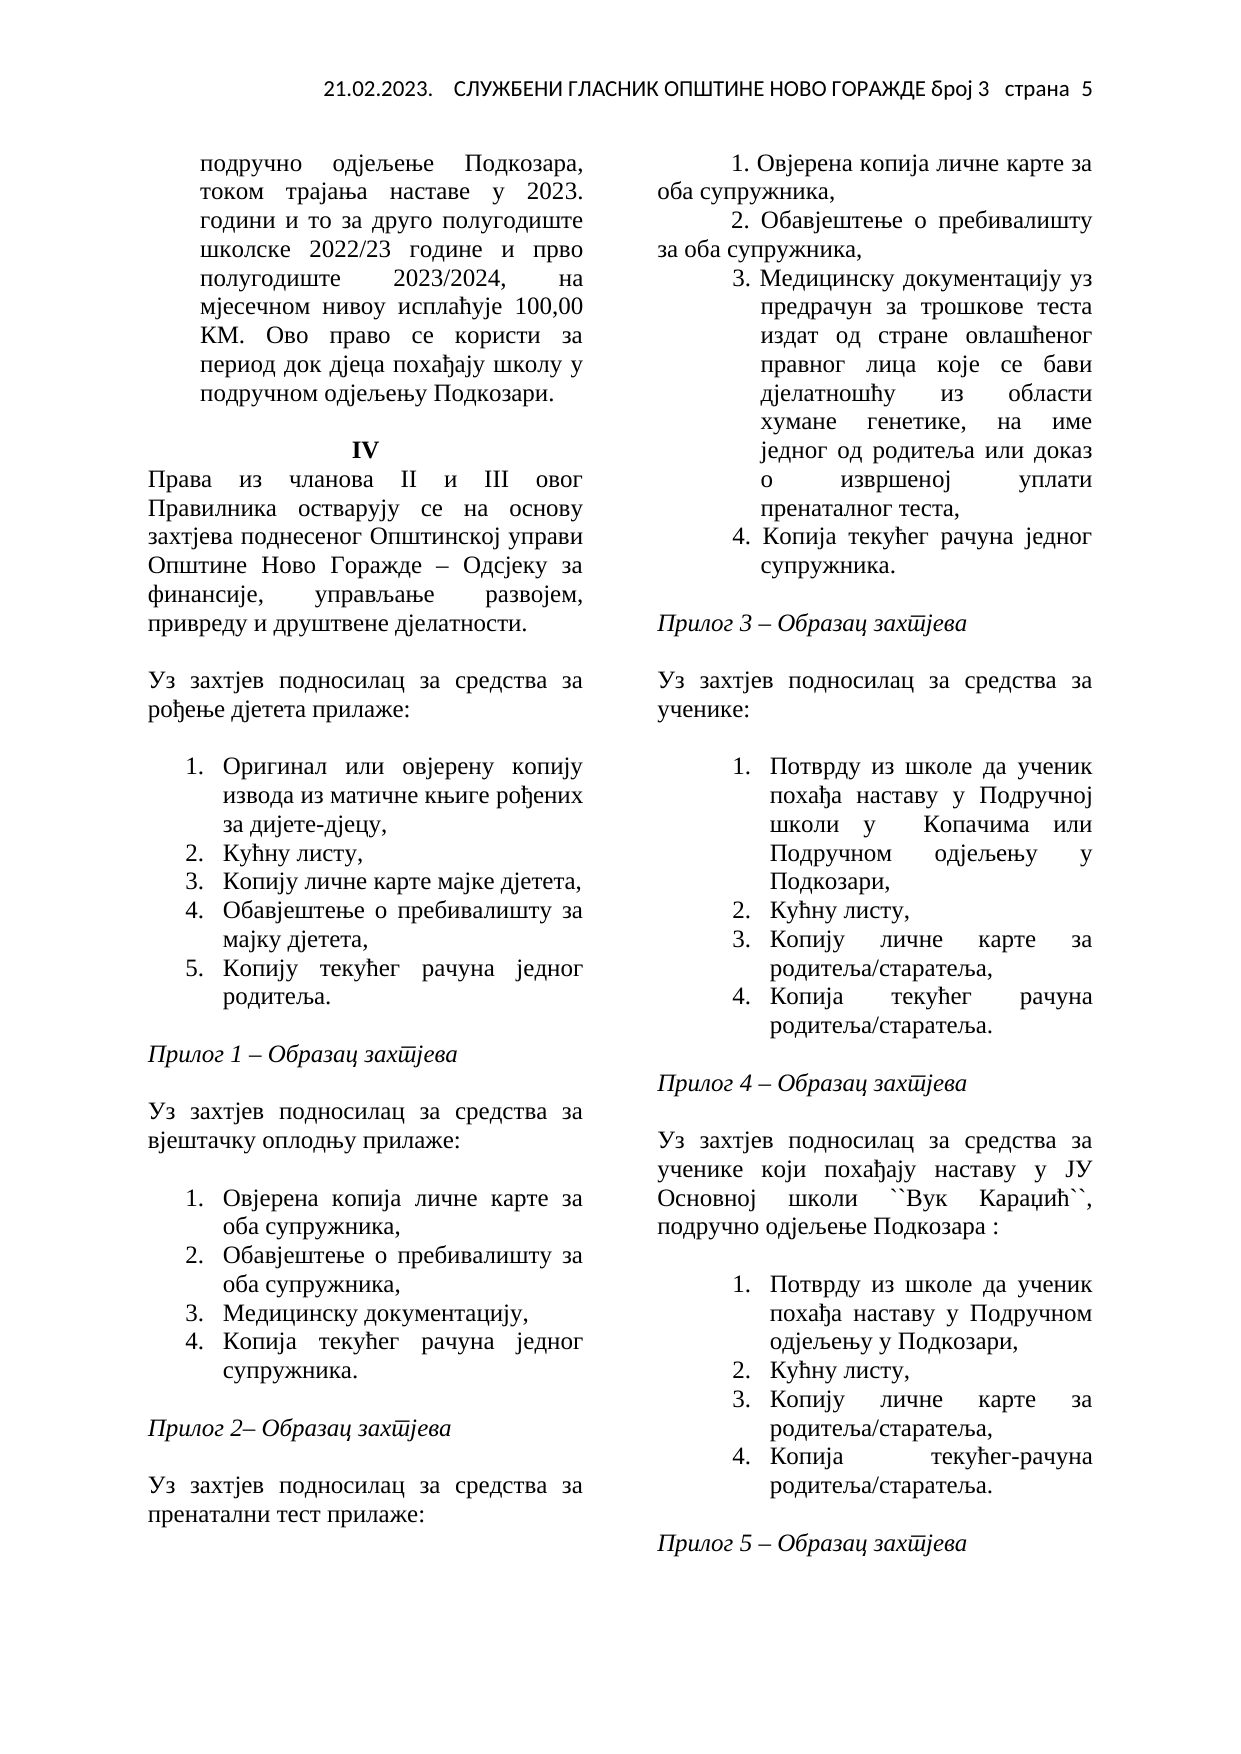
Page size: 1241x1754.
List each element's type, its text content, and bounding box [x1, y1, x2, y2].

text Прилог 2– Образац захтјева [148, 1413, 583, 1441]
list Копија текућег рачуна једног супружника. [185, 1326, 583, 1384]
text Уз захтјев подносилац за средства за ученике: [657, 665, 1093, 723]
list Копија текућег рачуна родитеља/старатеља. [732, 981, 1093, 1039]
text Уз захтјев подносилац за средства за ученике који похађају наставу у ЈУ Основној школи ``Вук Караџић``, подручно одјељење Подкозара : [657, 1125, 1093, 1240]
text 4. Копија текућег рачуна једног супружника. [732, 521, 1093, 579]
list Оригинал или овјерену копију извода из матичне књиге рођених за дијете-дјецу, [185, 751, 583, 838]
text Уз захтјев подносилац за средства за рођење дјетета прилаже: [148, 665, 583, 723]
list Копију текућег рачуна једног родитеља. [185, 953, 583, 1010]
list Копија текућег-рачуна родитеља/старатеља. [732, 1441, 1093, 1499]
text IV [148, 435, 583, 464]
list Копију личне карте за родитеља/старатеља, [732, 924, 1093, 981]
text 3. Медицинску документацију уз предрачун за трошкове теста издат од стране овлашћеног правног лица које се бави дјелатношћу из области хумане генетике, на име једног од родитеља или доказ о извршеној уплати пренаталног теста, [732, 263, 1093, 521]
list Обавјештење о пребивалишту за мајку дјетета, [185, 895, 583, 953]
list Овјерена копија личне карте за оба супружника, [185, 1183, 583, 1240]
text Прилог 1 – Образац захтјева [148, 1039, 583, 1068]
list Медицинску документацију, [185, 1298, 583, 1326]
text Уз захтјев подносилац за средства за вјештачку оплодњу прилаже: [148, 1096, 583, 1154]
text Прилог 3 – Образац захтјева [657, 608, 1093, 636]
list Кућну листу, [185, 838, 583, 866]
list Копију личне карте за родитеља/старатеља, [732, 1384, 1093, 1441]
list Кућну листу, [732, 1355, 1093, 1384]
text 2. Обавјештење о пребивалишту за оба супружника, [657, 205, 1093, 263]
list Копију личне карте мајке дјетета, [185, 866, 583, 895]
list Обавјештење о пребивалишту за оба супружника, [185, 1240, 583, 1298]
text Прилог 4 – Образац захтјева [657, 1068, 1093, 1096]
text Прилог 5 – Образац захтјева [657, 1528, 1093, 1556]
list Потврду из школе да ученик похађа наставу у Подручној школи у Копачима или Подручном одјељењу у Подкозари, [732, 751, 1093, 895]
list Кућну листу, [732, 895, 1093, 924]
text Уз захтјев подносилац за средства за пренатални тест прилаже: [148, 1470, 583, 1528]
list Потврду из школе да ученик похађа наставу у Подручном одјељењу у Подкозари, [732, 1269, 1093, 1355]
text Права из чланова II и III овог Правилника остварују се на основу захтјева поднесеног Општинској управи Општине Ново Горажде – Одсјеку за финансије, управљање развојем, привреду и друштвене дјелатности. [148, 464, 583, 636]
text 1. Овјерена копија личне карте за оба супружника, [657, 148, 1093, 205]
